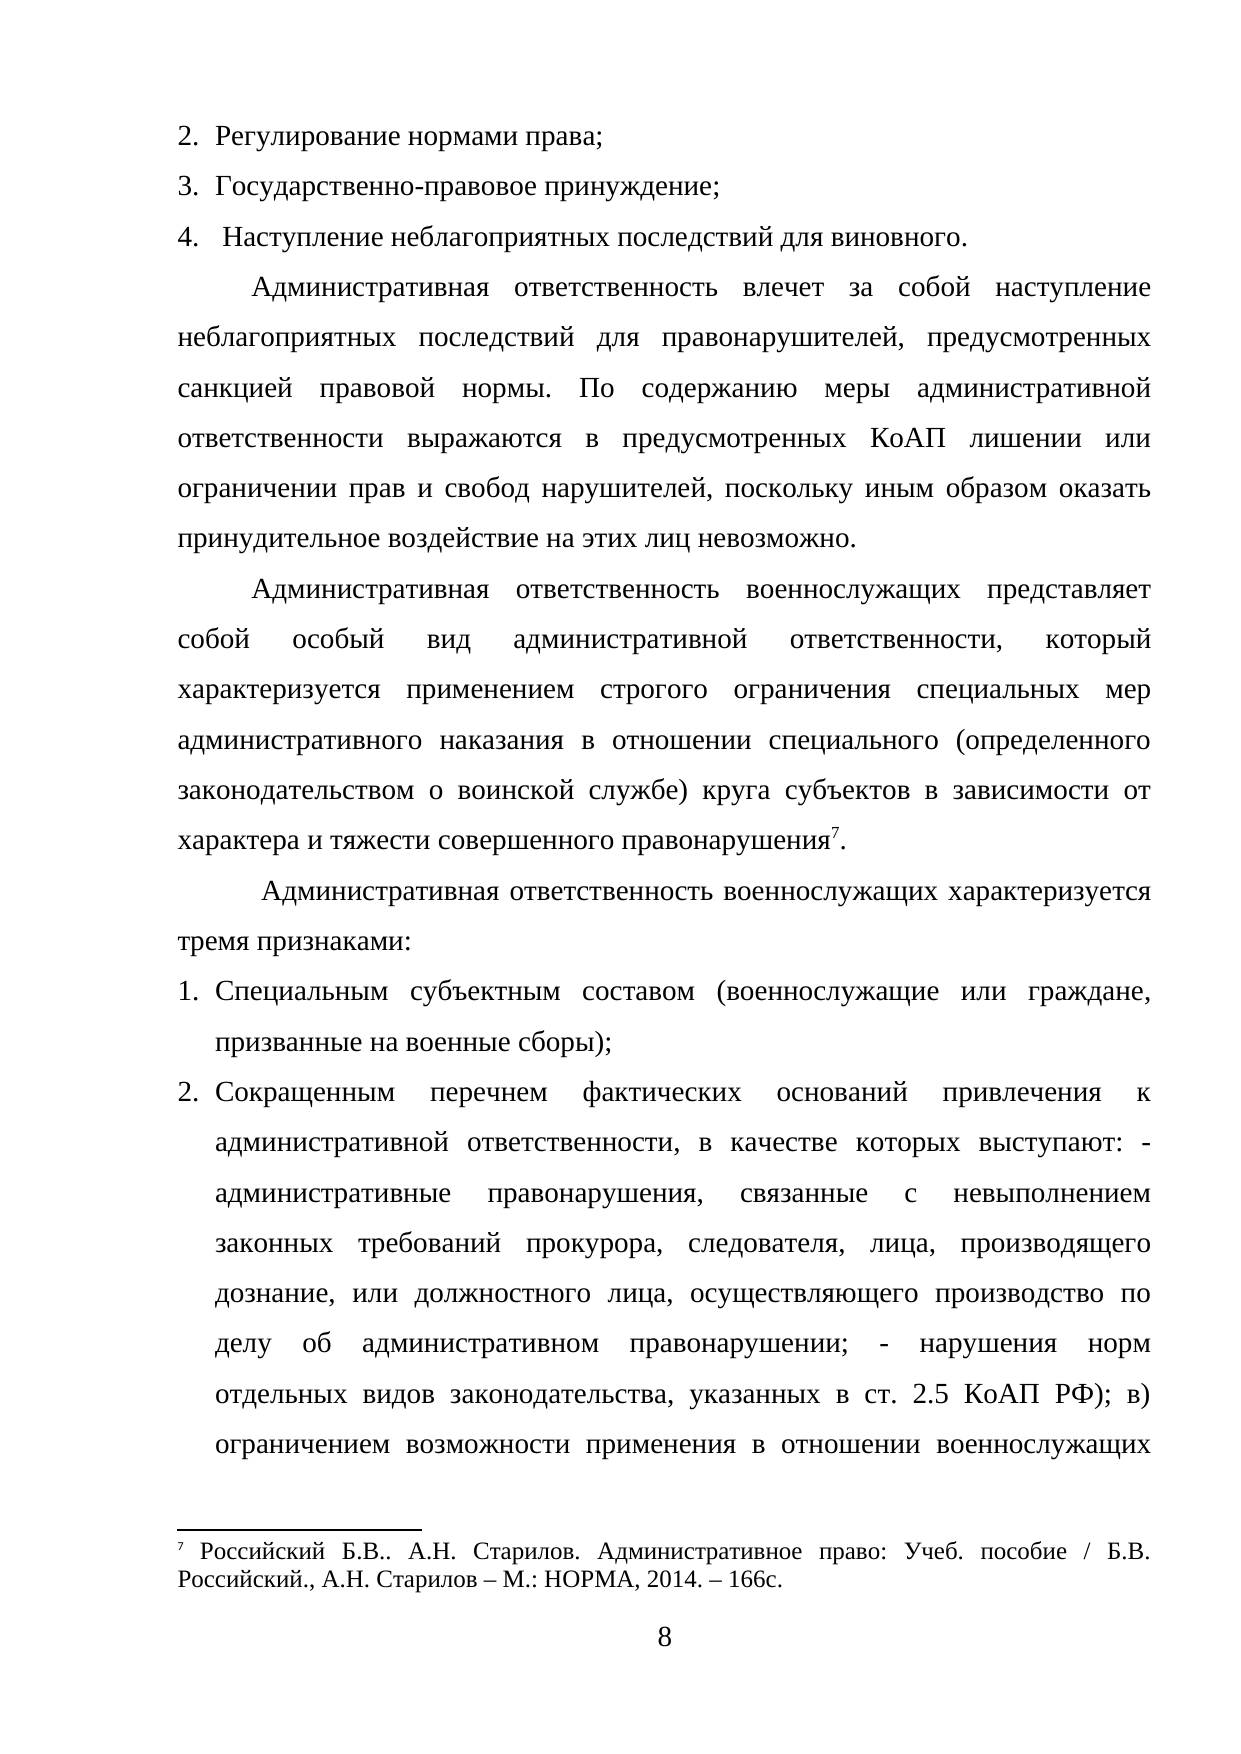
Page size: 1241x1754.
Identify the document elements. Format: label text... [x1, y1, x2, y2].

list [177, 1074, 1152, 1460]
list Регулирование нормами права; [177, 118, 1152, 152]
text Административная ответственность влечет за собой наступление неблагоприятных последствий для правонарушителей, предусмотренных санкцией правовой нормы. По содержанию меры административной ответственности выражаются в предусмотренных КоАП лишении или ограничении прав и свобод нарушителей, поскольку иным образом оказать принудительное воздействие на этих лиц невозможно. [177, 269, 1152, 554]
text Административная ответственность военнослужащих представляет собой особый вид административной ответственности, который характеризуется применением строгого ограничения специальных мер административного наказания в отношении специального (определенного законодательством о воинской службе) круга субъектов в зависимости от характера и тяжести совершенного правонарушения. [177, 571, 1152, 856]
text Административная ответственность военнослужащих характеризуется тремя признаками: [177, 873, 1152, 957]
list Специальным субъектным составом (военнослужащие или граждане, призванные на военные сборы); [177, 973, 1152, 1057]
list Наступление неблагоприятных последствий для виновного. [177, 219, 1152, 252]
list Государственно-правовое принуждение; [177, 168, 1152, 202]
